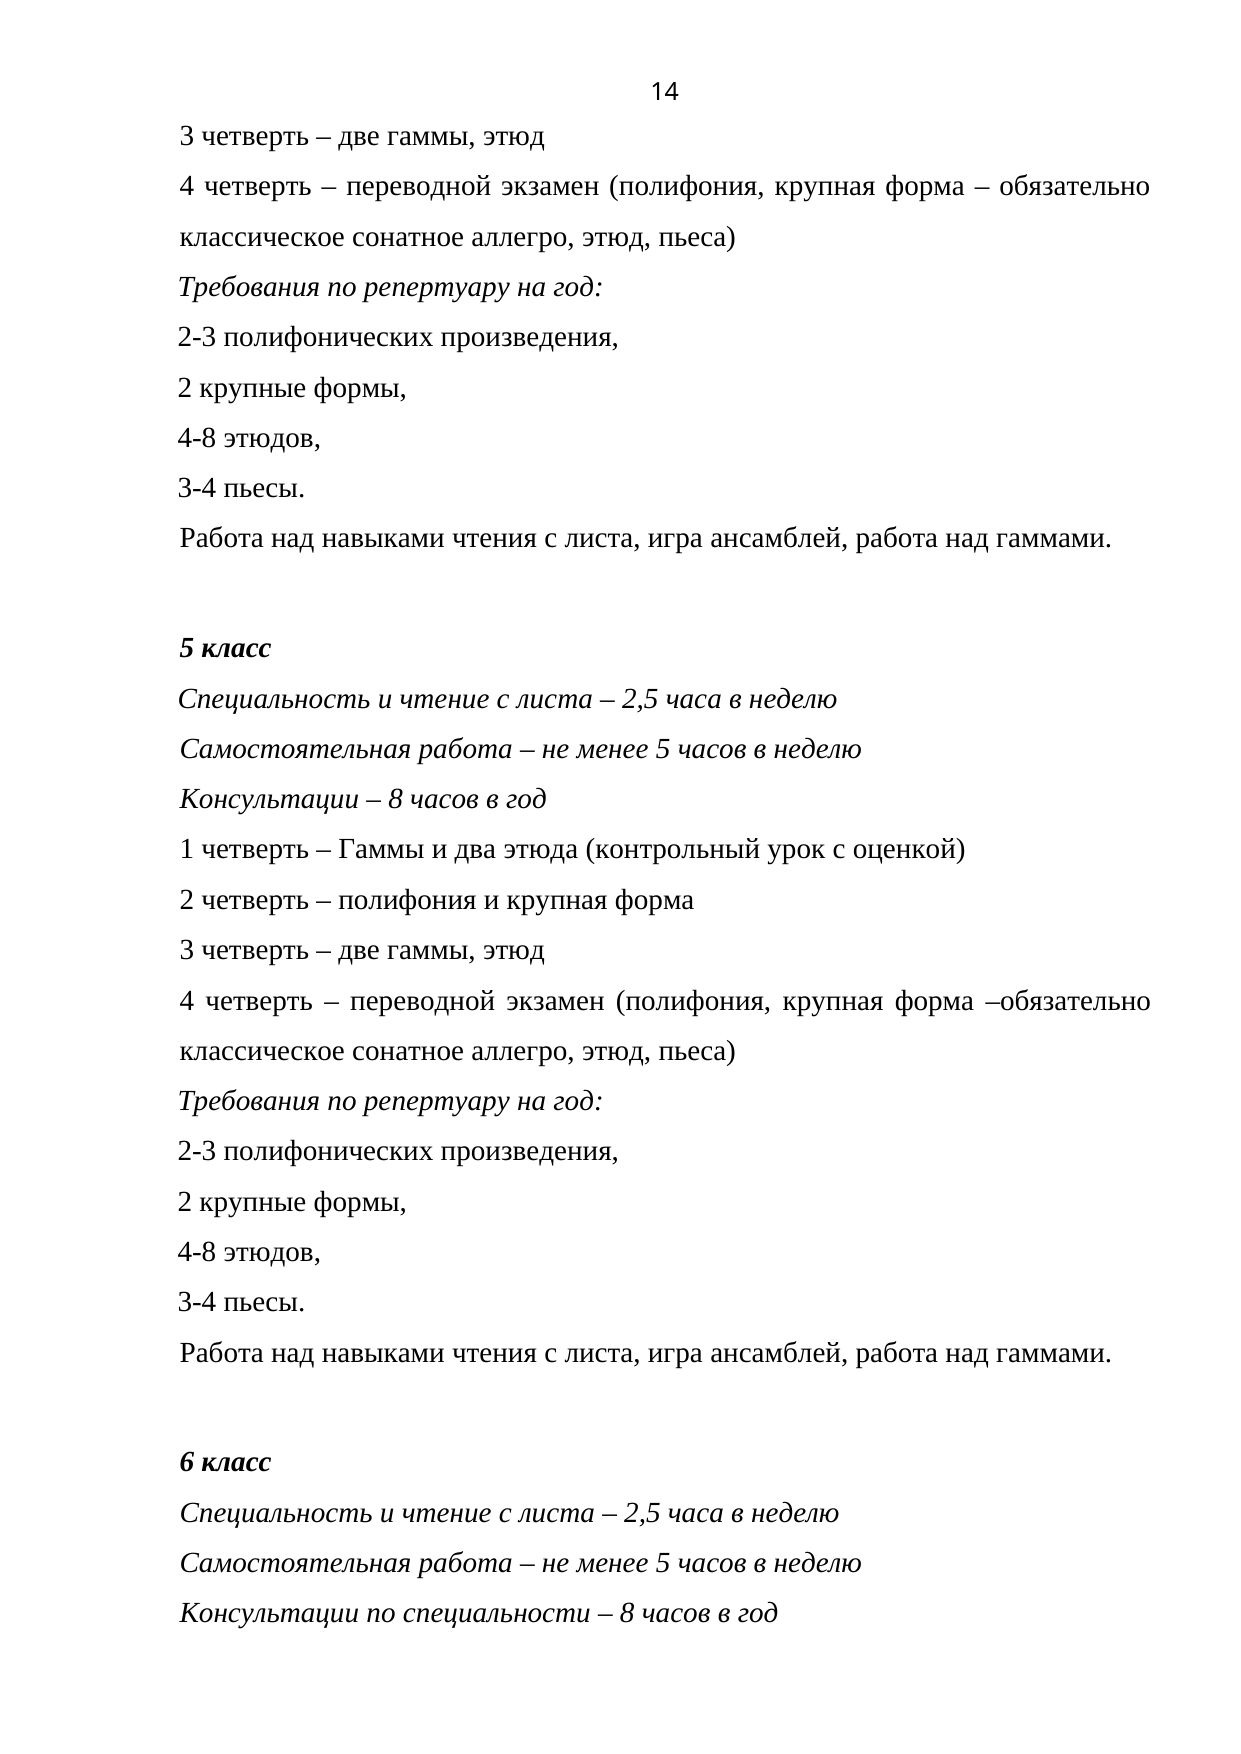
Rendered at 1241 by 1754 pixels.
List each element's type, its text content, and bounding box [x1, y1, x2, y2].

text 3-4 пьесы. [177, 470, 1152, 504]
text 2 крупные формы, [177, 1184, 1152, 1217]
text Работа над навыками чтения с листа, игра ансамблей, работа над гаммами. [179, 521, 1135, 554]
text Специальность и чтение с листа – 2,5 часа в неделю [177, 681, 1152, 714]
text 5 класс [194, 630, 1149, 664]
text 2 крупные формы, [177, 370, 1152, 403]
text 4 четверть – переводной экзамен (полифония, крупная форма – обязательно классическое сонатное аллегро, этюд, пьеса) [179, 168, 1152, 252]
text 4-8 этюдов, [177, 420, 1152, 453]
text Самостоятельная работа – не менее 5 часов в неделю [179, 1545, 1152, 1579]
text Консультации – 8 часов в год [179, 781, 1152, 815]
text Работа над навыками чтения с листа, игра ансамблей, работа над гаммами. [179, 1335, 1135, 1368]
text Специальность и чтение с листа – 2,5 часа в неделю [179, 1495, 1152, 1528]
text Консультации по специальности – 8 часов в год [179, 1596, 1152, 1629]
text 1 четверть – Гаммы и два этюда (контрольный урок с оценкой) [179, 832, 1152, 865]
text 4-8 этюдов, [177, 1234, 1152, 1268]
text 3 четверть – две гаммы, этюд [179, 932, 1152, 966]
text Самостоятельная работа – не менее 5 часов в неделю [179, 731, 1152, 764]
text 3 четверть – две гаммы, этюд [179, 118, 1152, 152]
text 4 четверть – переводной экзамен (полифония, крупная форма –обязательно классическое сонатное аллегро, этюд, пьеса) [179, 983, 1152, 1066]
text 2 четверть – полифония и крупная форма [179, 882, 1152, 916]
text 2-3 полифонических произведения, [177, 319, 1152, 353]
text 2-3 полифонических произведения, [177, 1133, 1152, 1167]
text 6 класс [179, 1444, 1135, 1478]
text Требования по репертуару на год: [177, 1083, 1152, 1117]
text 3-4 пьесы. [177, 1284, 1152, 1318]
text Требования по репертуару на год: [177, 269, 1152, 303]
